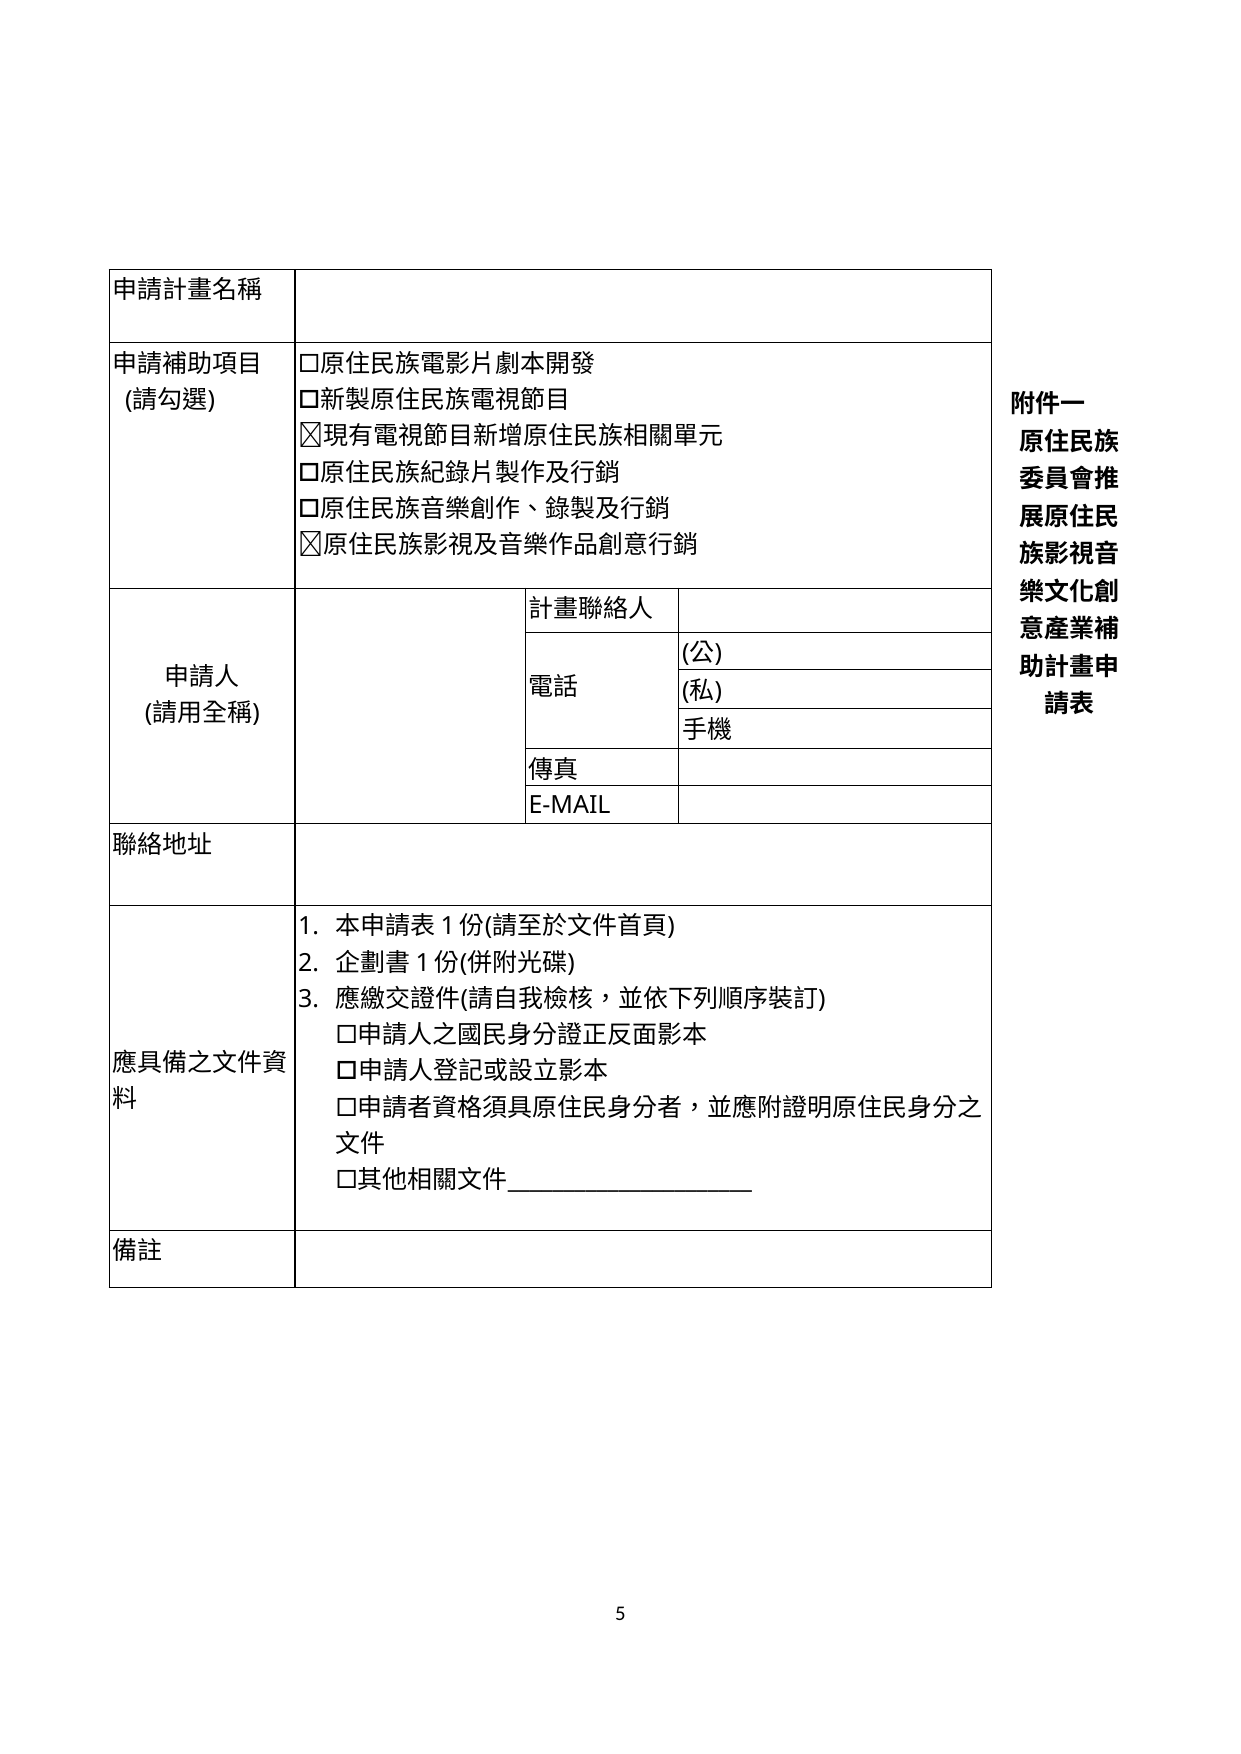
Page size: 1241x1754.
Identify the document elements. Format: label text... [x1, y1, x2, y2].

table_cell (公) [679, 633, 991, 669]
table_cell 電話 [526, 633, 678, 748]
table_cell [296, 589, 525, 823]
table_cell 聯絡地址 [110, 824, 294, 905]
table_cell 申請人 (請用全稱) [110, 589, 294, 823]
table_cell 本申請表1份(請至於文件首頁) 企劃書1份(併附光碟) 應繳交證件(請自我檢核，並依下列順序裝訂) 申請人之國民身分證正反面影本 申請人登記或設立影本 申請者資格須具原住民身分者，並應附證明原住民身分之文件 其他相關文件______________________ [296, 906, 991, 1230]
table_cell (私) [679, 670, 991, 708]
table_cell 應具備之文件資料 [110, 906, 294, 1230]
table_cell [679, 786, 991, 823]
text 原住民族委員會推展原住民族影視音樂文化創意產業補助計畫申請表 [992, 420, 1128, 720]
table_header [687, 270, 941, 342]
table_cell 傳真 [526, 749, 678, 785]
table_header [504, 270, 687, 342]
table_cell 手機 [679, 709, 991, 748]
table_cell [296, 1231, 991, 1287]
table_cell 申請補助項目 (請勾選) [110, 343, 294, 587]
table_header [941, 270, 991, 342]
table_cell 原住民族電影片劇本開發 新製原住民族電視節目 現有電視節目新增原住民族相關單元 原住民族紀錄片製作及行銷 原住民族音樂創作、錄製及行銷 原住民族影視及音樂作品創意行銷 [296, 343, 991, 587]
table_cell [679, 589, 991, 632]
table_cell E-MAIL [526, 786, 678, 823]
text 附件一 [992, 383, 1128, 420]
table_header 申請計畫名稱 [110, 270, 294, 342]
table_cell [296, 824, 991, 905]
table_cell [679, 749, 991, 785]
table_cell 備註 [110, 1231, 294, 1287]
table_cell 計畫聯絡人 [526, 589, 678, 632]
table_header [296, 270, 504, 342]
